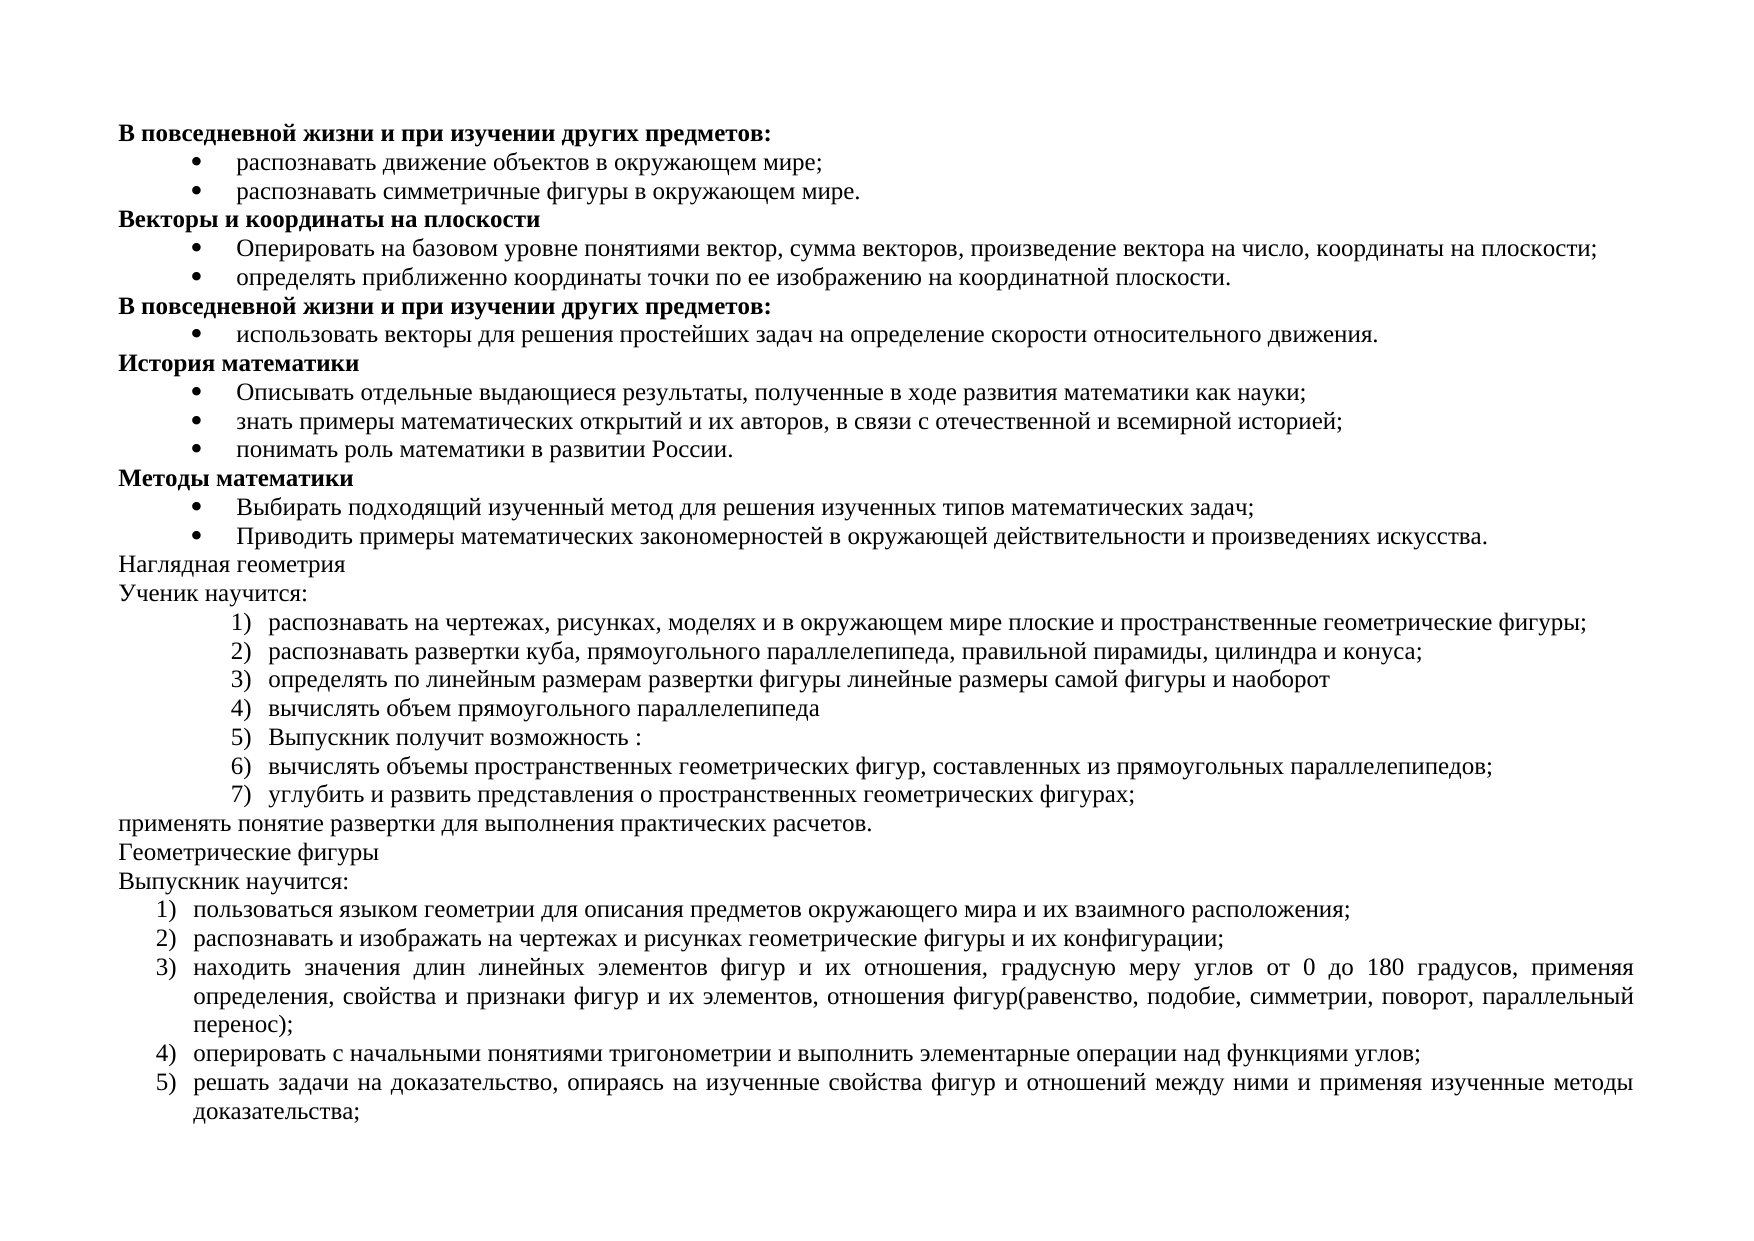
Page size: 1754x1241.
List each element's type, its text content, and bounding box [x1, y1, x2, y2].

text Выпускник научится: [118, 866, 1636, 894]
text применять понятие развертки для выполнения практических расчетов. [118, 808, 1636, 837]
list распознавать на чертежах, рисунках, моделях и в окружающем мире плоские и пространственные геометрические фигуры; [231, 607, 1636, 636]
list Выпускник получит возможность : [231, 722, 1636, 751]
list решать задачи на доказательство, опираясь на изученные свойства фигур и отношений между ними и применяя изученные методы доказательства; [156, 1067, 1636, 1124]
list использовать векторы для решения простейших задач на определение скорости относительного движения. [118, 319, 1636, 348]
list находить значения длин линейных элементов фигур и их отношения, градусную меру углов от 0 до 180 градусов, применяя определения, свойства и признаки фигур и их элементов, отношения фигур(равенство, подобие, симметрии, поворот, параллельный перенос); [156, 952, 1636, 1038]
list пользоваться языком геометрии для описания предметов окружающего мира и их взаимного расположения; [156, 894, 1636, 923]
list распознавать и изображать на чертежах и рисунках геометрические фигуры и их конфигурации; [156, 923, 1636, 952]
list Выбирать подходящий изученный метод для решения изученных типов математических задач; [118, 492, 1636, 521]
text Ученик научится: [118, 578, 1636, 607]
text Методы математики [118, 463, 1636, 492]
list распознавать движение объектов в окружающем мире; [118, 147, 1636, 176]
list определять приближенно координаты точки по ее изображению на координатной плоскости. [118, 262, 1636, 291]
list Оперировать на базовом уровне понятиями вектор, сумма векторов, произведение вектора на число, координаты на плоскости; [118, 233, 1636, 262]
text В повседневной жизни и при изучении других предметов: [118, 118, 1636, 147]
list вычислять объемы пространственных геометрических фигур, составленных из прямоугольных параллелепипедов; [231, 751, 1636, 779]
text Наглядная геометрия [118, 549, 1636, 578]
list понимать роль математики в развитии России. [118, 434, 1636, 463]
list определять по линейным размерам развертки фигуры линейные размеры самой фигуры и наоборот [231, 664, 1636, 693]
text Геометрические фигуры [118, 837, 1636, 866]
list Описывать отдельные выдающиеся результаты, полученные в ходе развития математики как науки; [118, 377, 1636, 406]
text Векторы и координаты на плоскости [118, 204, 1636, 233]
list знать примеры математических открытий и их авторов, в связи с отечественной и всемирной историей; [118, 406, 1636, 434]
list оперировать с начальными понятиями тригонометрии и выполнить элементарные операции над функциями углов; [156, 1038, 1636, 1067]
list распознавать развертки куба, прямоугольного параллелепипеда, правильной пирамиды, цилиндра и конуса; [231, 636, 1636, 664]
text История математики [118, 348, 1636, 377]
text В повседневной жизни и при изучении других предметов: [118, 291, 1636, 319]
list углубить и развить представления о пространственных геометрических фигурах; [231, 779, 1636, 808]
list распознавать симметричные фигуры в окружающем мире. [118, 176, 1636, 204]
list Приводить примеры математических закономерностей в окружающей действительности и произведениях искусства. [118, 521, 1636, 549]
list вычислять объем прямоугольного параллелепипеда [231, 693, 1636, 722]
